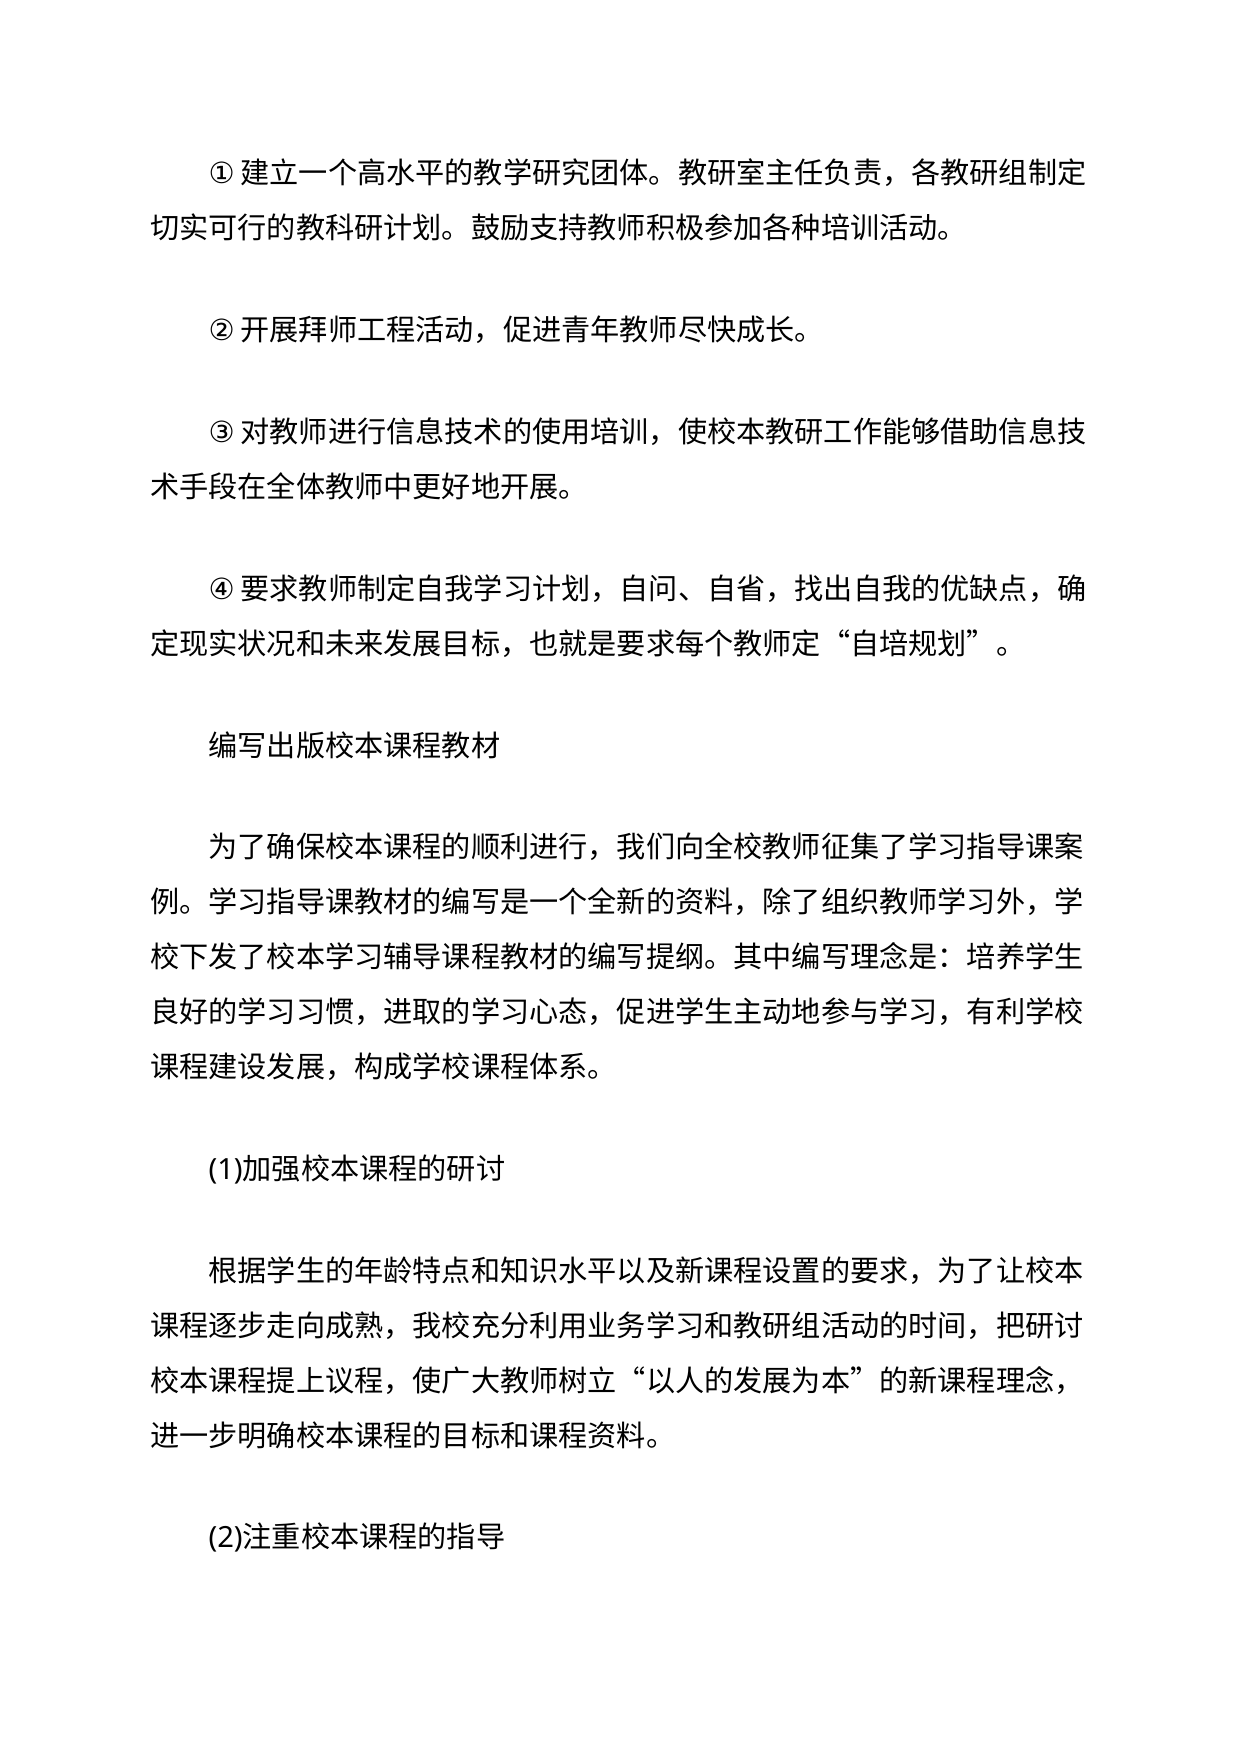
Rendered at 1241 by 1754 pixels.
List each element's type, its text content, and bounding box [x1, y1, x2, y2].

text (1)加强校本课程的研讨 [150, 1145, 1090, 1188]
text 为了确保校本课程的顺利进行，我们向全校教师征集了学习指导课案例。学习指导课教材的编写是一个全新的资料，除了组织教师学习外，学校下发了校本学习辅导课程教材的编写提纲。其中编写理念是：培养学生良好的学习习惯，进取的学习心态，促进学生主动地参与学习，有利学校课程建设发展，构成学校课程体系。 [150, 824, 1090, 1086]
text ①建立一个高水平的教学研究团体。教研室主任负责，各教研组制定切实可行的教科研计划。鼓励支持教师积极参加各种培训活动。 [150, 150, 1090, 247]
text ④要求教师制定自我学习计划，自问、自省，找出自我的优缺点，确定现实状况和未来发展目标，也就是要求每个教师定“自培规划”。 [150, 566, 1090, 663]
text (2)注重校本课程的指导 [150, 1514, 1090, 1556]
text ②开展拜师工程活动，促进青年教师尽快成长。 [150, 307, 1090, 349]
text 编写出版校本课程教材 [150, 722, 1090, 764]
text ③对教师进行信息技术的使用培训，使校本教研工作能够借助信息技术手段在全体教师中更好地开展。 [150, 409, 1090, 506]
text 根据学生的年龄特点和知识水平以及新课程设置的要求，为了让校本课程逐步走向成熟，我校充分利用业务学习和教研组活动的时间，把研讨校本课程提上议程，使广大教师树立“以人的发展为本”的新课程理念，进一步明确校本课程的目标和课程资料。 [150, 1247, 1090, 1454]
